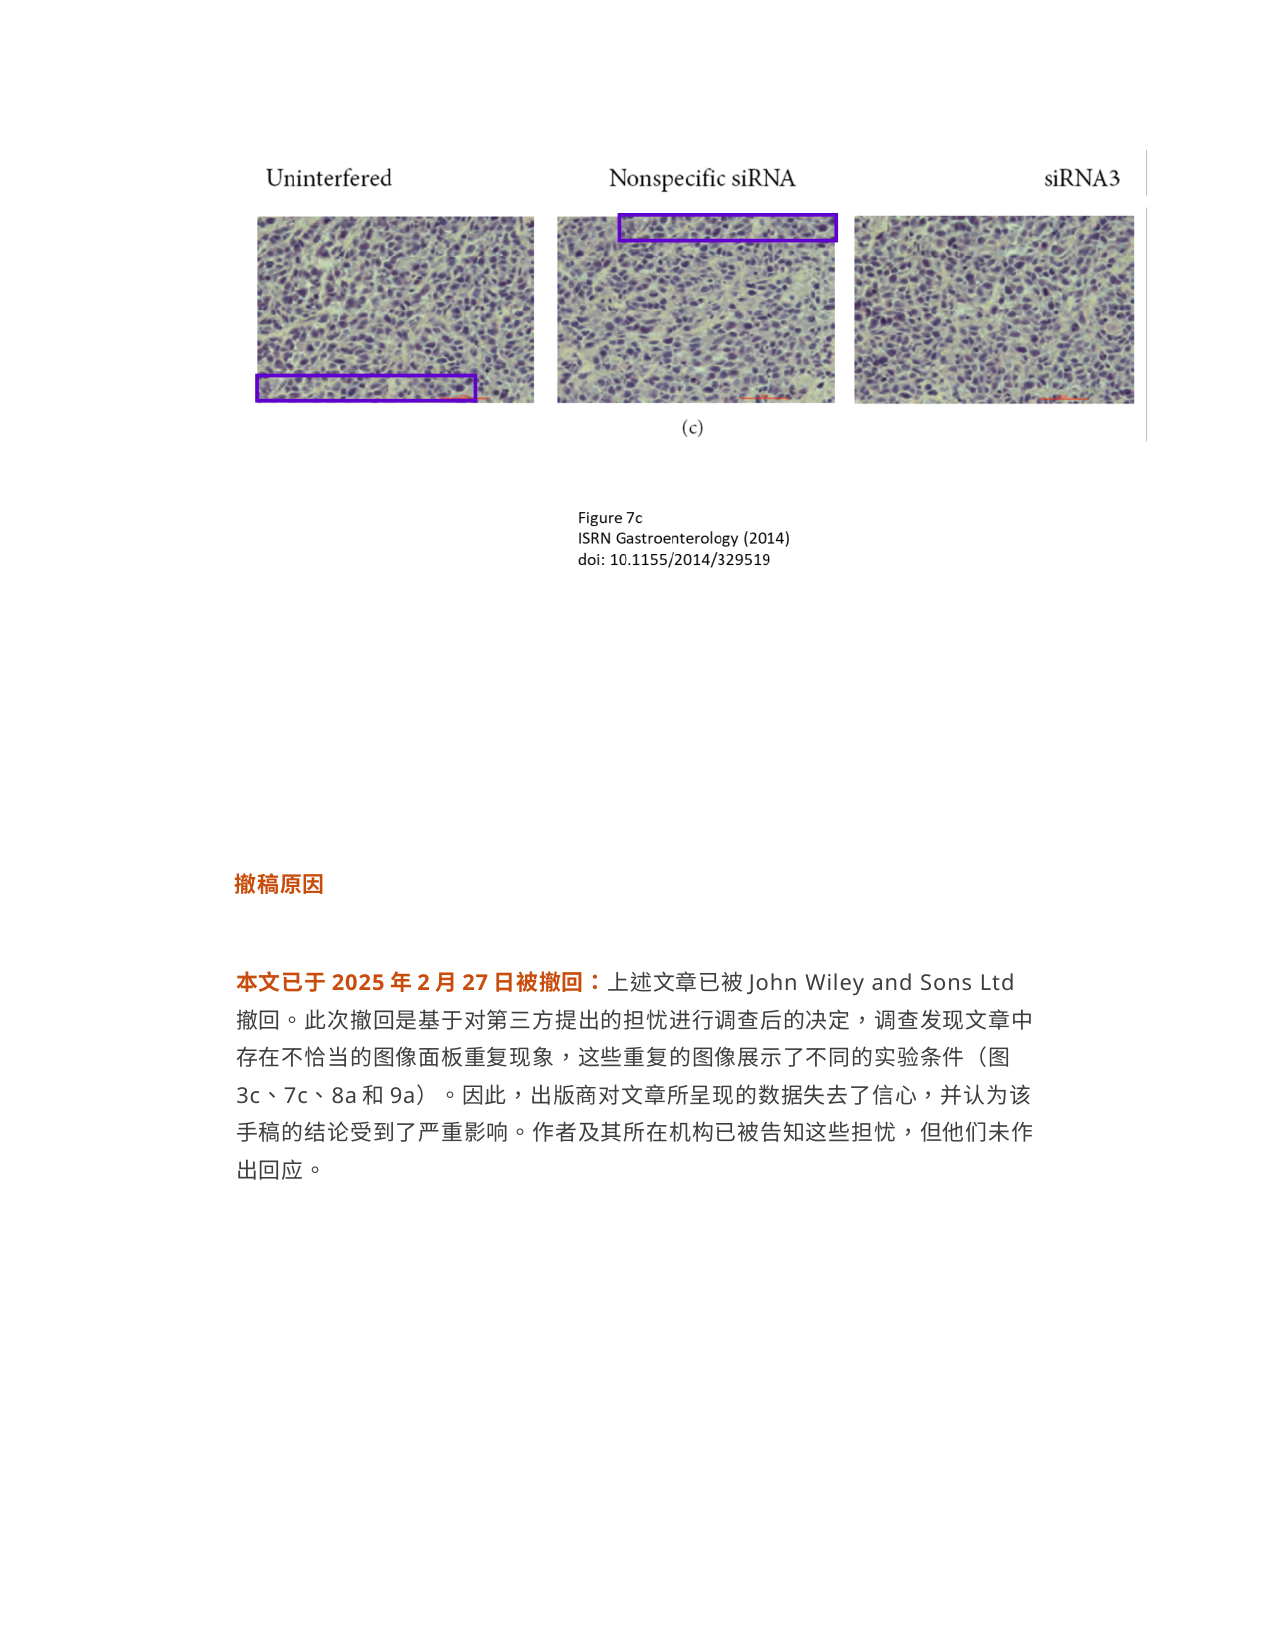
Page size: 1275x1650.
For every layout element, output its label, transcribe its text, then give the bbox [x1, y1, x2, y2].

picture [247, 150, 1147, 580]
text 撤稿原因 [234, 854, 1041, 899]
text 本文已于2025年2月27日被撤回：上述文章已被John Wiley and Sons Ltd撤回。此次撤回是基于对第三方提出的担忧进行调查后的决定，调查发现文章中存在不恰当的图像面板重复现象，这些重复的图像展示了不同的实验条件（图3c、7c、8a和9a）。因此，出版商对文章所呈现的数据失去了信心，并认为该手稿的结论受到了严重影响。作者及其所在机构已被告知这些担忧，但他们未作出回应。 [236, 959, 1039, 1184]
